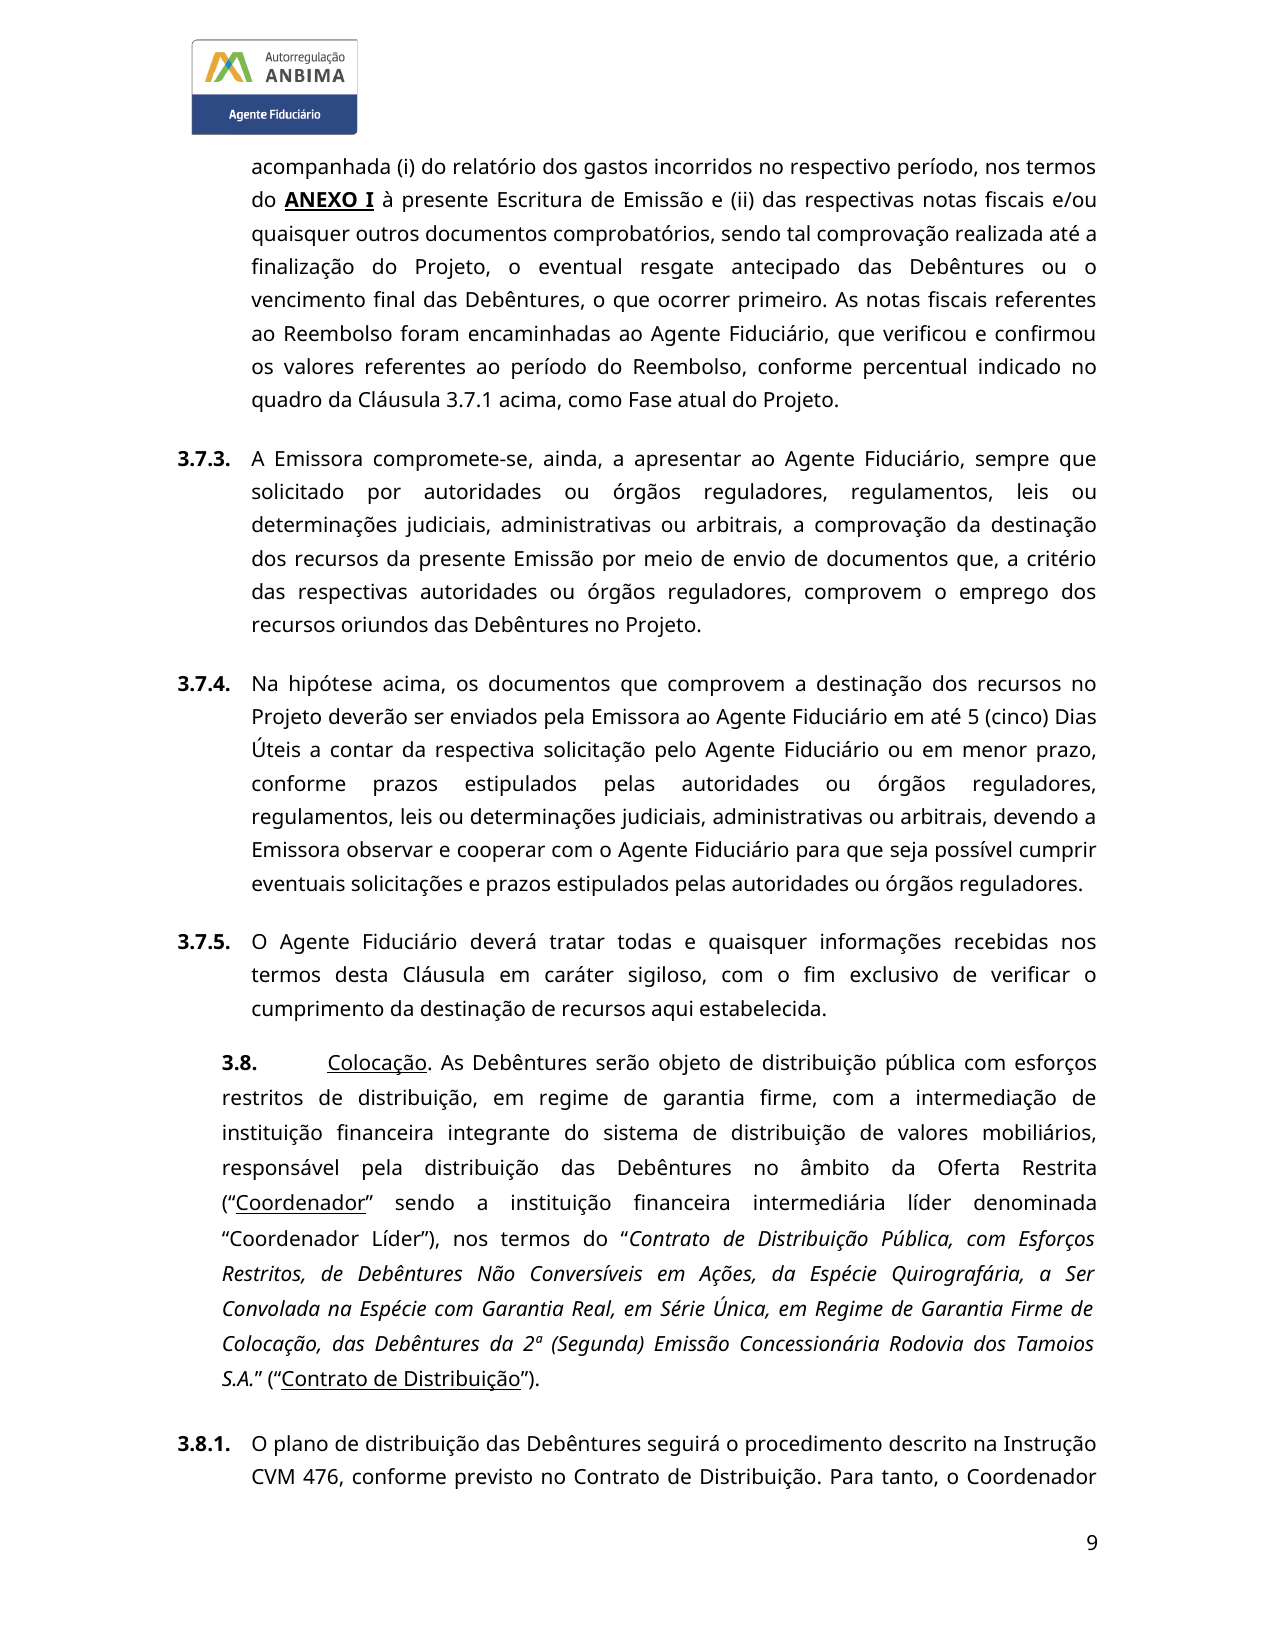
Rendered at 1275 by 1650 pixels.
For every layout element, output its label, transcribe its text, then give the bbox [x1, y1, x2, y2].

text Na hipótese acima, os documentos que comprovem a destinação dos recursos no Projeto deverão ser enviados pela Emissora ao Agente Fiduciário em até 5 (cinco) Dias Úteis a contar da respectiva solicitação pelo Agente Fiduciário ou em menor prazo, conforme prazos estipulados pelas autoridades ou órgãos reguladores, regulamentos, leis ou determinações judiciais, administrativas ou arbitrais, devendo a Emissora observar e cooperar com o Agente Fiduciário para que seja possível cumprir eventuais solicitações e prazos estipulados pelas autoridades ou órgãos reguladores. [177, 664, 1098, 898]
text A Emissora compromete-se, ainda, a apresentar ao Agente Fiduciário, sempre que solicitado por autoridades ou órgãos reguladores, regulamentos, leis ou determinações judiciais, administrativas ou arbitrais, a comprovação da destinação dos recursos da presente Emissão por meio de envio de documentos que, a critério das respectivas autoridades ou órgãos reguladores, comprovem o emprego dos recursos oriundos das Debêntures no Projeto. [177, 439, 1098, 639]
picture [191, 39, 358, 135]
text Colocação. As Debêntures serão objeto de distribuição pública com esforços restritos de distribuição, em regime de garantia firme, com a intermediação de instituição financeira integrante do sistema de distribuição de valores mobiliários, responsável pela distribuição das Debêntures no âmbito da Oferta Restrita (“Coordenador” sendo a instituição financeira intermediária líder denominada “Coordenador Líder”), nos termos do “Contrato de Distribuição Pública, com Esforços Restritos, de Debêntures Não Conversíveis em Ações, da Espécie Quirografária, a Ser Convolada na Espécie com Garantia Real, em Série Única, em Regime de Garantia Firme de Colocação, das Debêntures da 2ª (Segunda) Emissão Concessionária Rodovia dos Tamoios S.A.” (“Contrato de Distribuição”). [222, 1048, 1098, 1393]
text O Agente Fiduciário deverá tratar todas e quaisquer informações recebidas nos termos desta Cláusula em caráter sigiloso, com o fim exclusivo de verificar o cumprimento da destinação de recursos aqui estabelecida. [177, 923, 1098, 1023]
